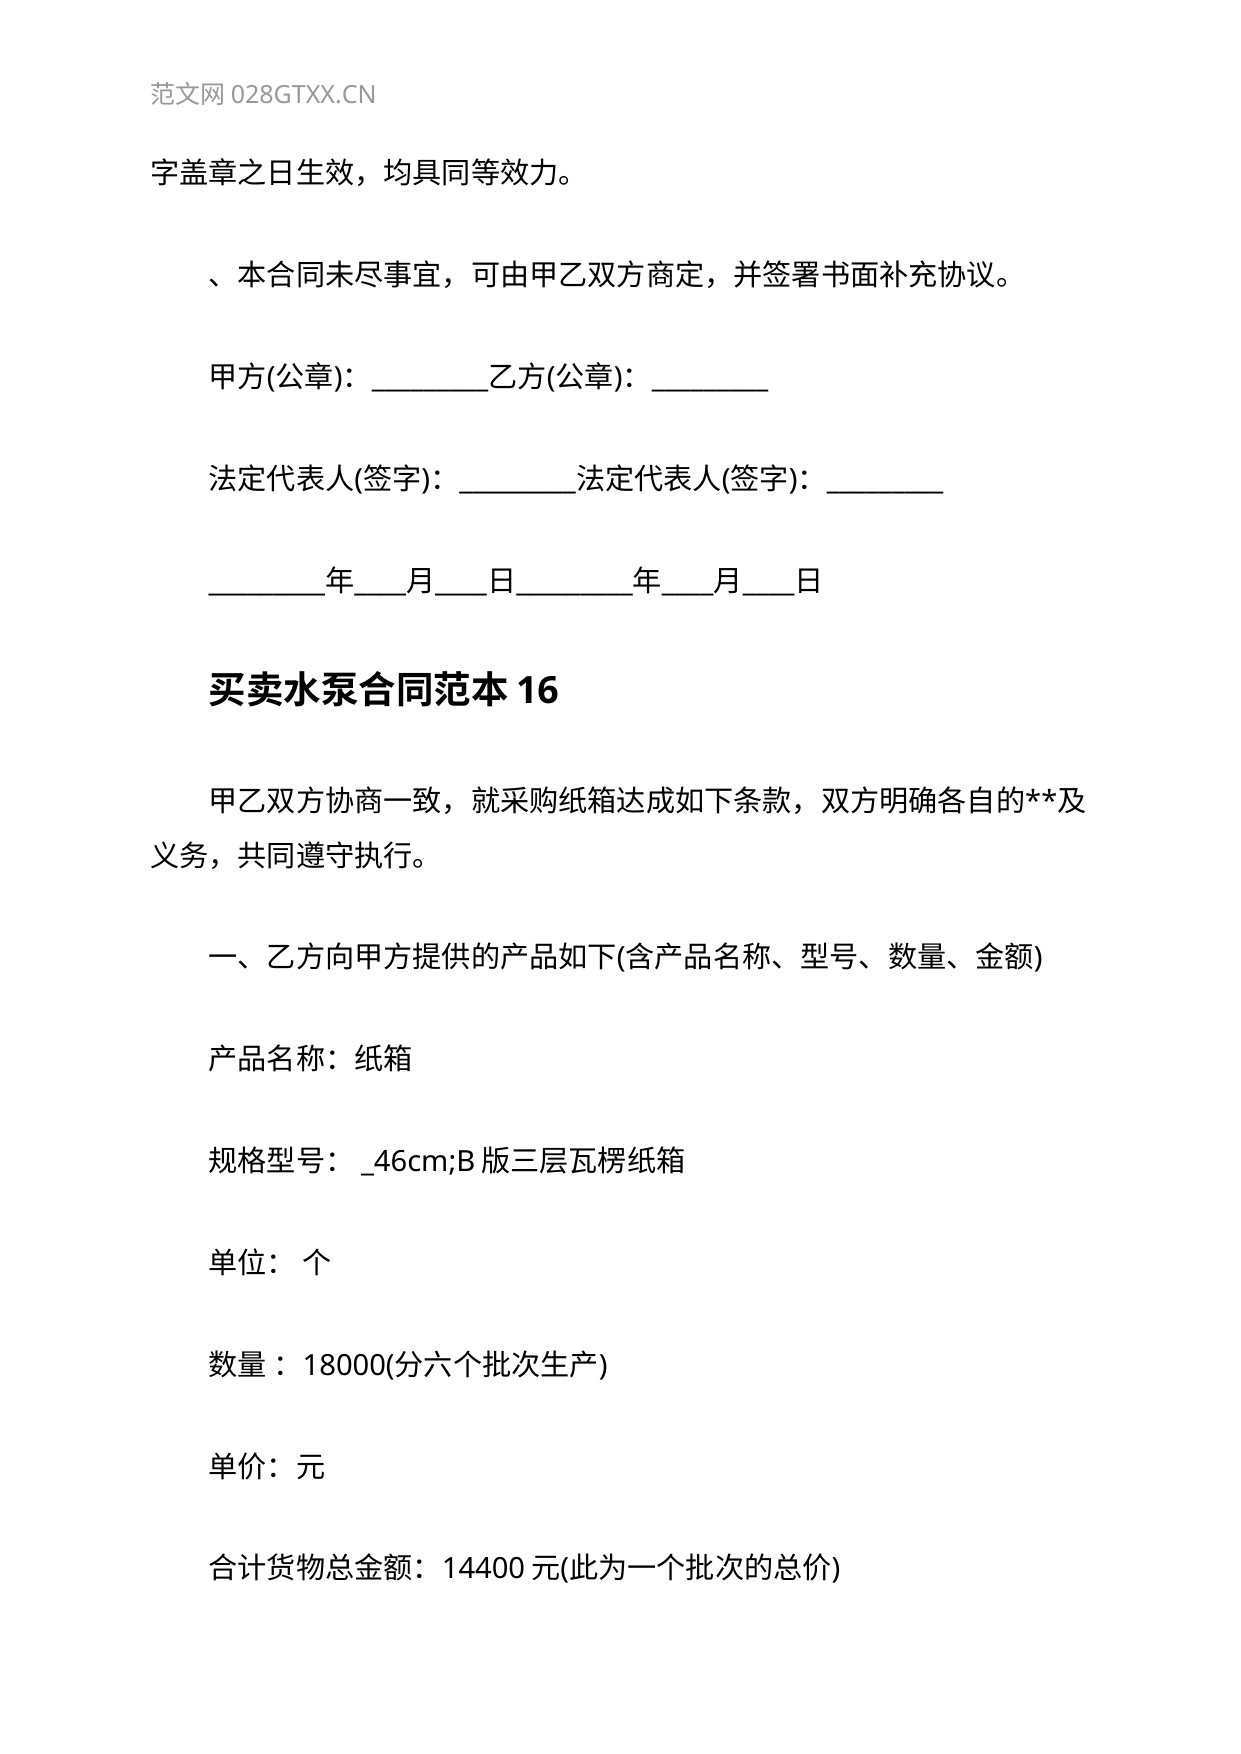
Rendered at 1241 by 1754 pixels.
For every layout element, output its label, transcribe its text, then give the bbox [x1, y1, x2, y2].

text 、本合同未尽事宜，可由甲乙双方商定，并签署书面补充协议。 [150, 252, 1090, 294]
text 规格型号： _46cm;B版三层瓦楞纸箱 [150, 1138, 1090, 1180]
text _________年____月____日_________年____月____日 [150, 557, 1090, 600]
text 数量 ：18000(分六个批次生产) [150, 1341, 1090, 1384]
text 法定代表人(签字)：_________法定代表人(签字)：_________ [150, 456, 1090, 498]
text 单价：元 [150, 1443, 1090, 1486]
text 一、乙方向甲方提供的产品如下(含产品名称、型号、数量、金额) [150, 934, 1090, 976]
text 产品名称：纸箱 [150, 1036, 1090, 1078]
text 甲乙双方协商一致，就采购纸箱达成如下条款，双方明确各自的**及义务，共同遵守执行。 [150, 777, 1090, 874]
text 单位： 个 [150, 1239, 1090, 1282]
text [150, 150, 1090, 192]
text 买卖水泵合同范本16 [150, 659, 1090, 714]
text 合计货物总金额：14400元(此为一个批次的总价) [150, 1545, 1090, 1587]
text 甲方(公章)：_________乙方(公章)：_________ [150, 353, 1090, 396]
